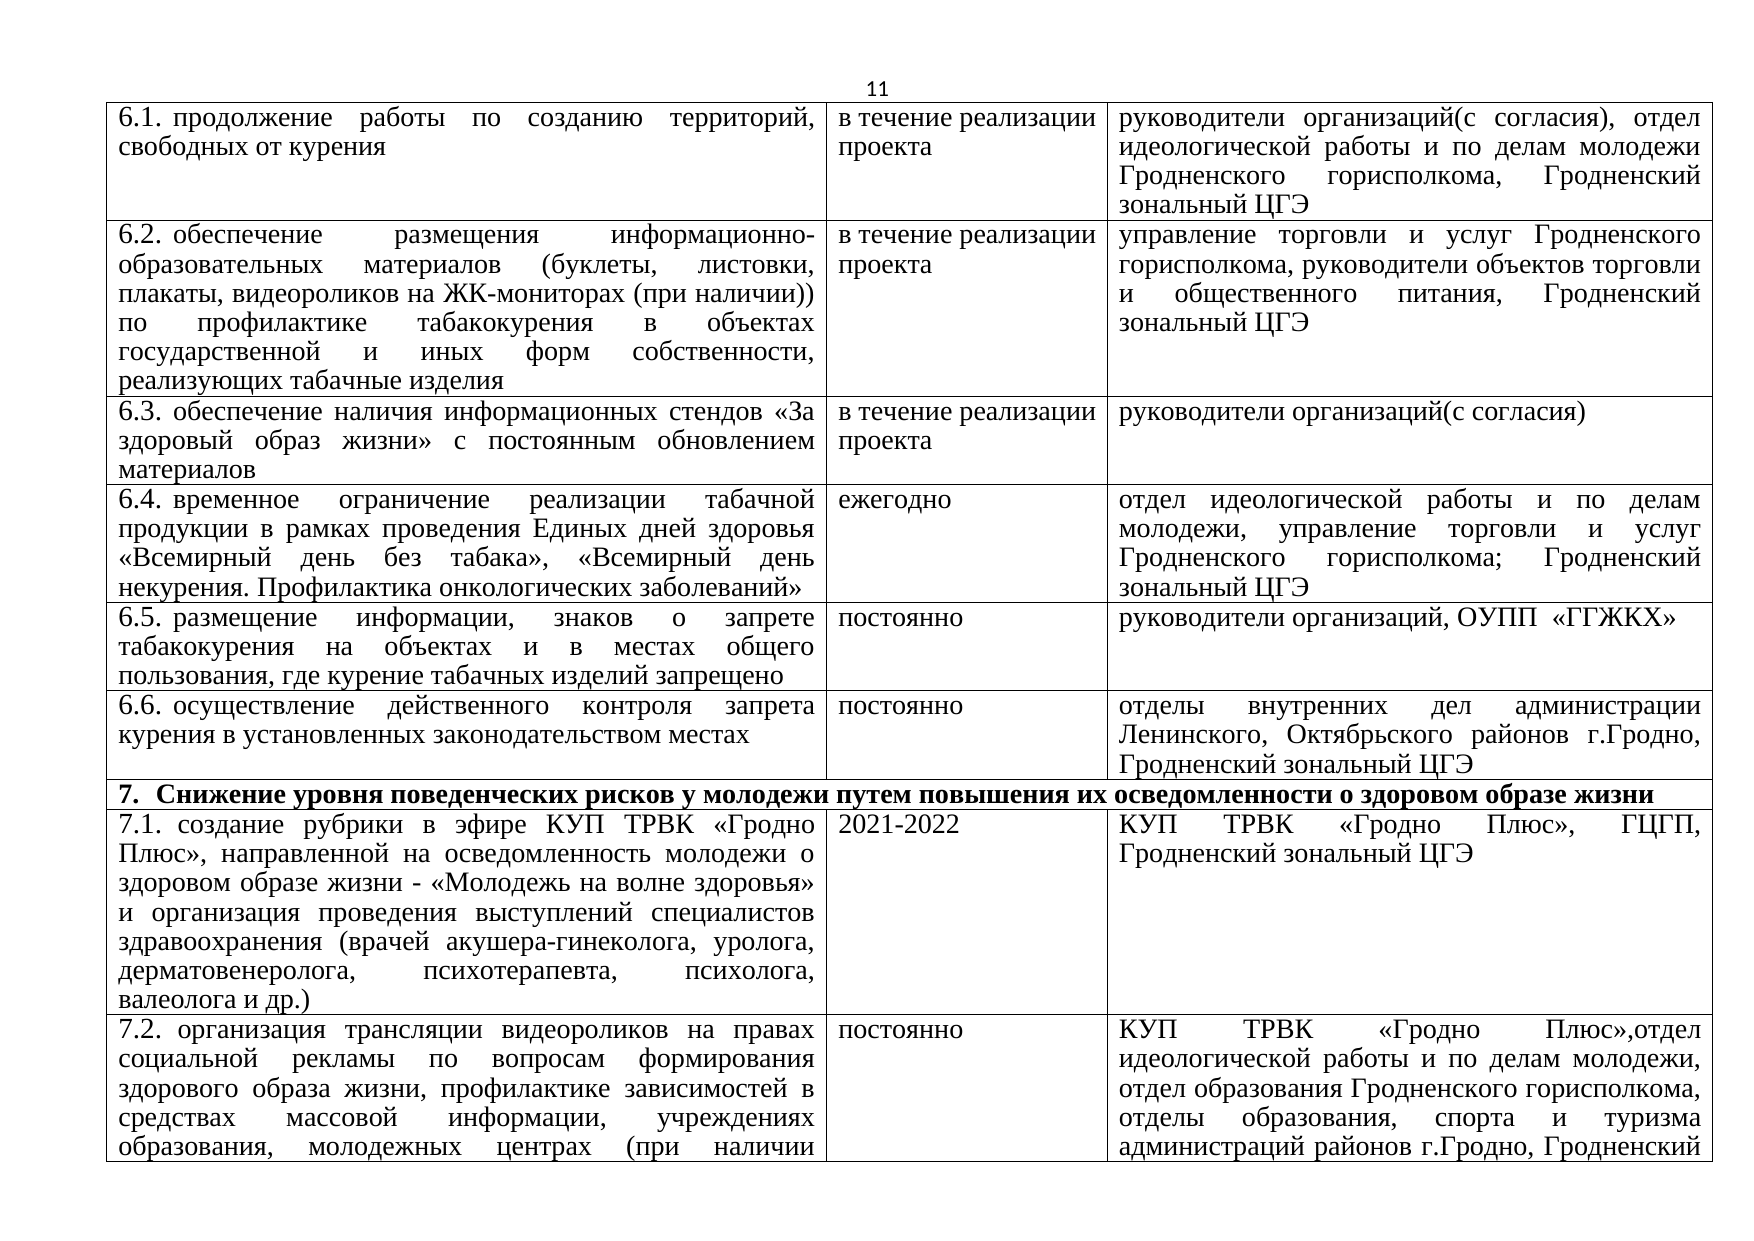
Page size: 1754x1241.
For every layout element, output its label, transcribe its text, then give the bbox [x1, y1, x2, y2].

table_cell в течение реализации проекта [827, 397, 1107, 484]
table_cell руководители организаций, ОУПП «ГГЖКХ» [1108, 603, 1712, 690]
table_cell в течение реализации проекта [827, 103, 1107, 219]
table_cell отделы внутренних дел администрации Ленинского, Октябрьского районов г.Гродно, Гродненский зональный ЦГЭ [1108, 691, 1712, 779]
table_cell руководители организаций(с согласия), отдел идеологической работы и по делам молодежи Гродненского горисполкома, Гродненский зональный ЦГЭ [1108, 103, 1712, 219]
table_cell ежегодно [827, 485, 1107, 602]
table_cell размещение информации, знаков о запрете табакокурения на объектах и в местах общего пользования, где курение табачных изделий запрещено [107, 603, 826, 690]
table_cell Снижение уровня поведенческих рисков у молодежи путем повышения их осведомленности о здоровом образе жизни [107, 780, 1712, 809]
table_cell постоянно [827, 1015, 1107, 1161]
table_cell 2021-2022 [827, 810, 1107, 1014]
table_cell временное ограничение реализации табачной продукции в рамках проведения Единых дней здоровья «Всемирный день без табака», «Всемирный день некурения. Профилактика онкологических заболеваний» [107, 485, 826, 602]
table_cell обеспечение размещения информационно-образовательных материалов (буклеты, листовки, плакаты, видеороликов на ЖК-мониторах (при наличии)) по профилактике табакокурения в объектах государственной и иных форм собственности, реализующих табачные изделия [107, 221, 826, 396]
table_cell обеспечение наличия информационных стендов «За здоровый образ жизни» с постоянным обновлением материалов [107, 397, 826, 484]
table_cell руководители организаций(с согласия) [1108, 397, 1712, 484]
table_cell продолжение работы по созданию территорий, свободных от курения [107, 103, 826, 219]
table_cell создание рубрики в эфире КУП ТРВК «Гродно Плюс», направленной на осведомленность молодежи о здоровом образе жизни - «Молодежь на волне здоровья» и организация проведения выступлений специалистов здравоохранения (врачей акушера-гинеколога, уролога, дерматовенеролога, психотерапевта, психолога, валеолога и др.) [107, 810, 826, 1014]
table_cell отдел идеологической работы и по делам молодежи, управление торговли и услуг Гродненского горисполкома; Гродненский зональный ЦГЭ [1108, 485, 1712, 602]
table_cell постоянно [827, 603, 1107, 690]
table_cell осуществление действенного контроля запрета курения в установленных законодательством местах [107, 691, 826, 779]
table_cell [107, 1015, 826, 1161]
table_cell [1108, 1015, 1712, 1161]
table_cell в течение реализации проекта [827, 221, 1107, 396]
table_cell управление торговли и услуг Гродненского горисполкома, руководители объектов торговли и общественного питания, Гродненский зональный ЦГЭ [1108, 221, 1712, 396]
table_cell КУП ТРВК «Гродно Плюс», ГЦГП, Гродненский зональный ЦГЭ [1108, 810, 1712, 1014]
table_cell постоянно [827, 691, 1107, 779]
